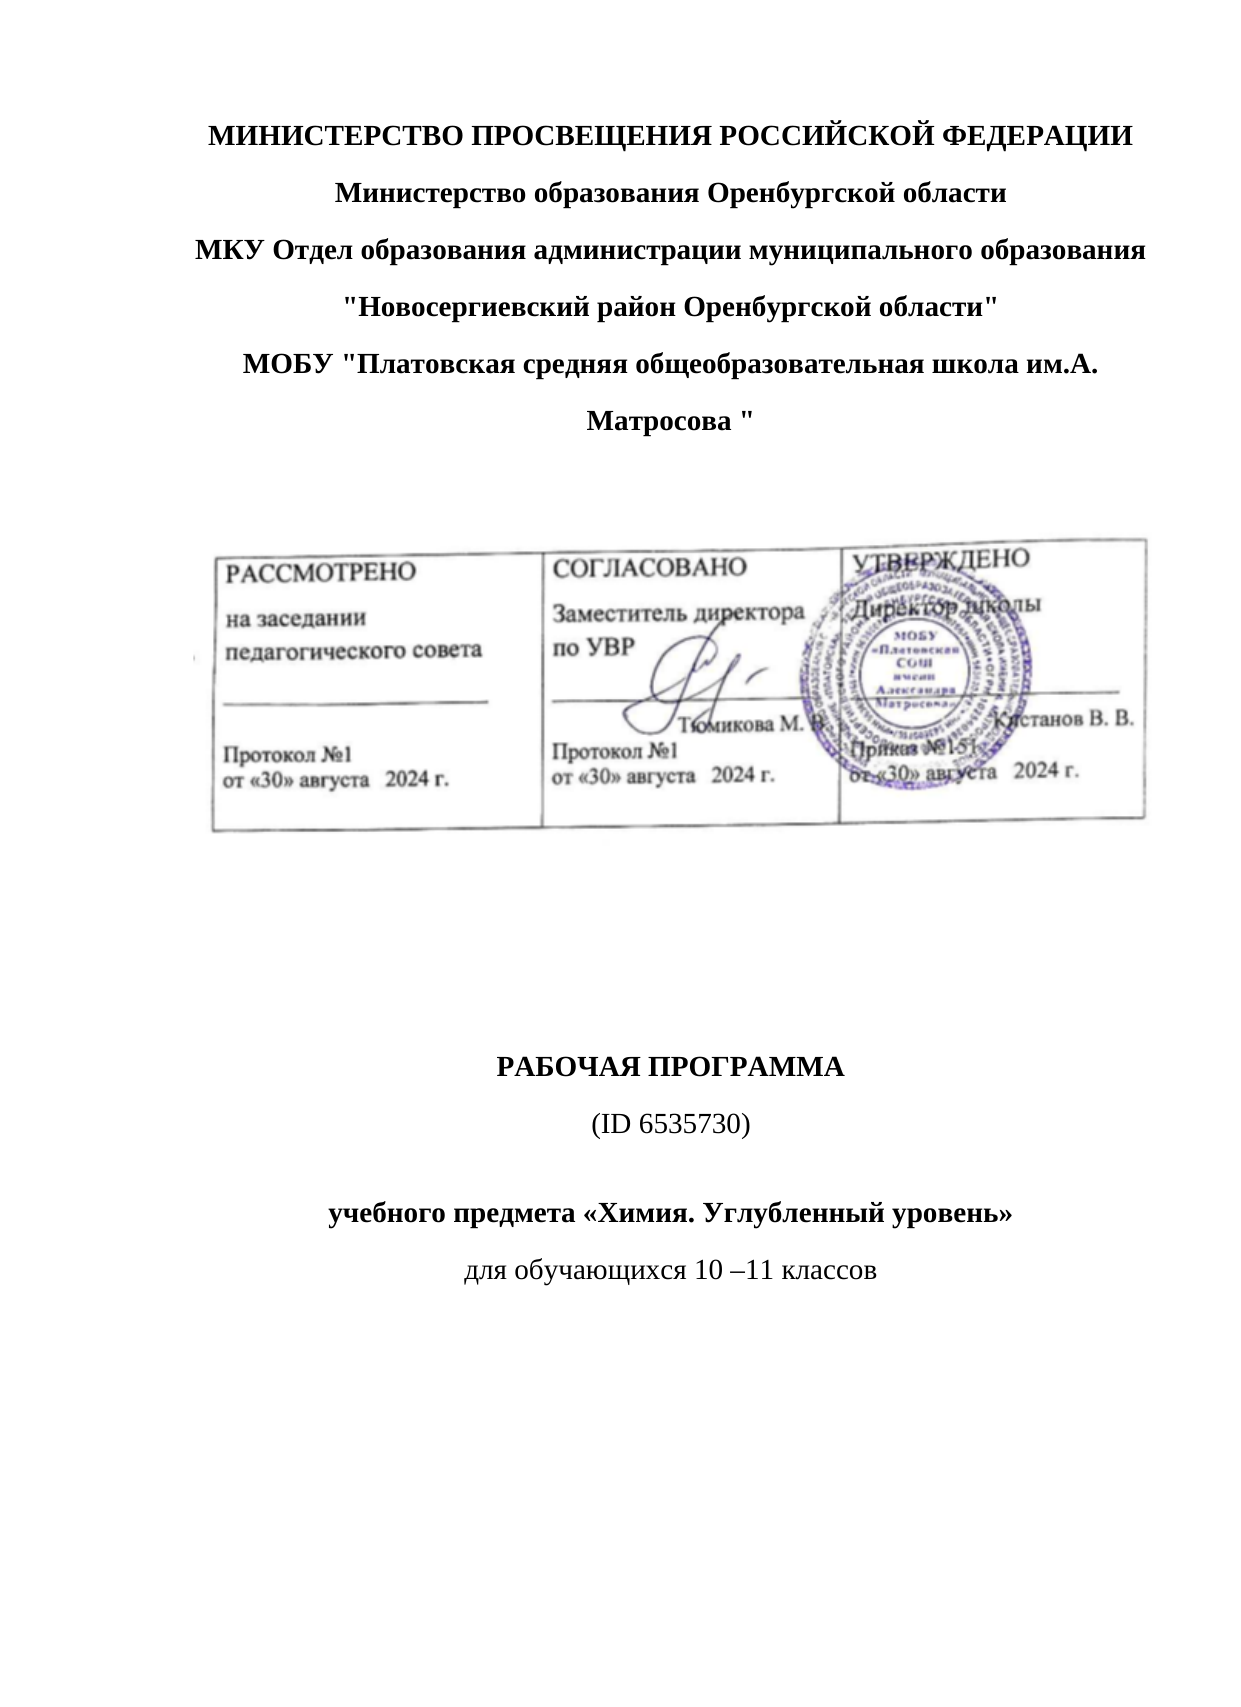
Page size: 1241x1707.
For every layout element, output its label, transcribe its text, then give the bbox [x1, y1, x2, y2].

picture [189, 524, 1165, 852]
text МИНИСТЕРСТВО ПРОСВЕЩЕНИЯ РОССИЙСКОЙ ФЕДЕРАЦИИ [190, 118, 1152, 152]
text для обучающихся 10 –11 классов [190, 1252, 1152, 1286]
text Министерство образования Оренбургской области [190, 175, 1152, 209]
text учебного предмета «Химия. Углубленный уровень» [190, 1195, 1152, 1229]
text МОБУ "Платовская средняя общеобразовательная школа им.А. Матросова " [190, 346, 1152, 437]
text (ID 6535730) [190, 1106, 1152, 1139]
text МКУ Отдел образования администрации муниципального образования "Новосергиевский район Оренбургской области" [190, 232, 1152, 323]
text РАБОЧАЯ ПРОГРАММА [190, 1049, 1152, 1083]
